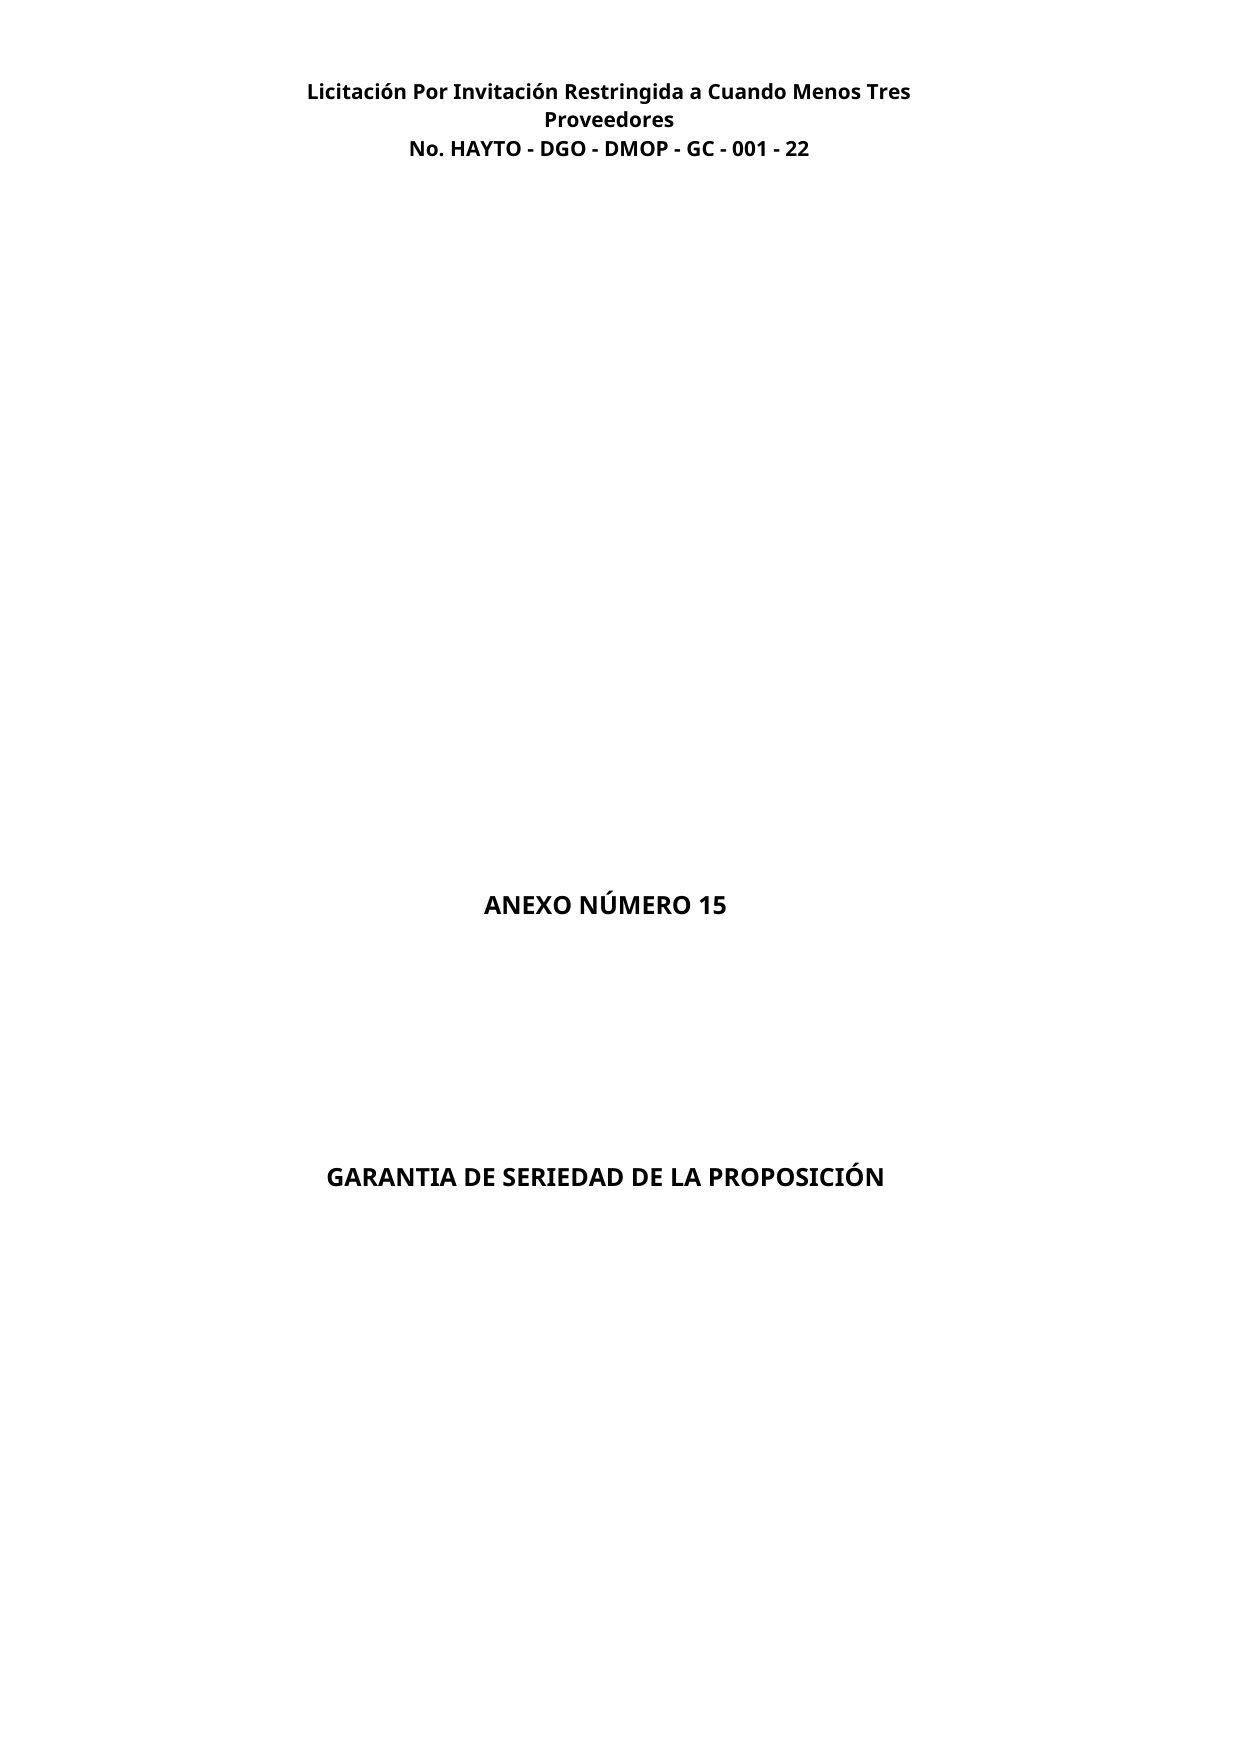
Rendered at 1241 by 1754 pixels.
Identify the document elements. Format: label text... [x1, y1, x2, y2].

subtitle GARANTIA DE SERIEDAD DE [118, 1160, 1093, 1194]
subtitle ANEXO NÚMERO 15 [118, 887, 1093, 922]
